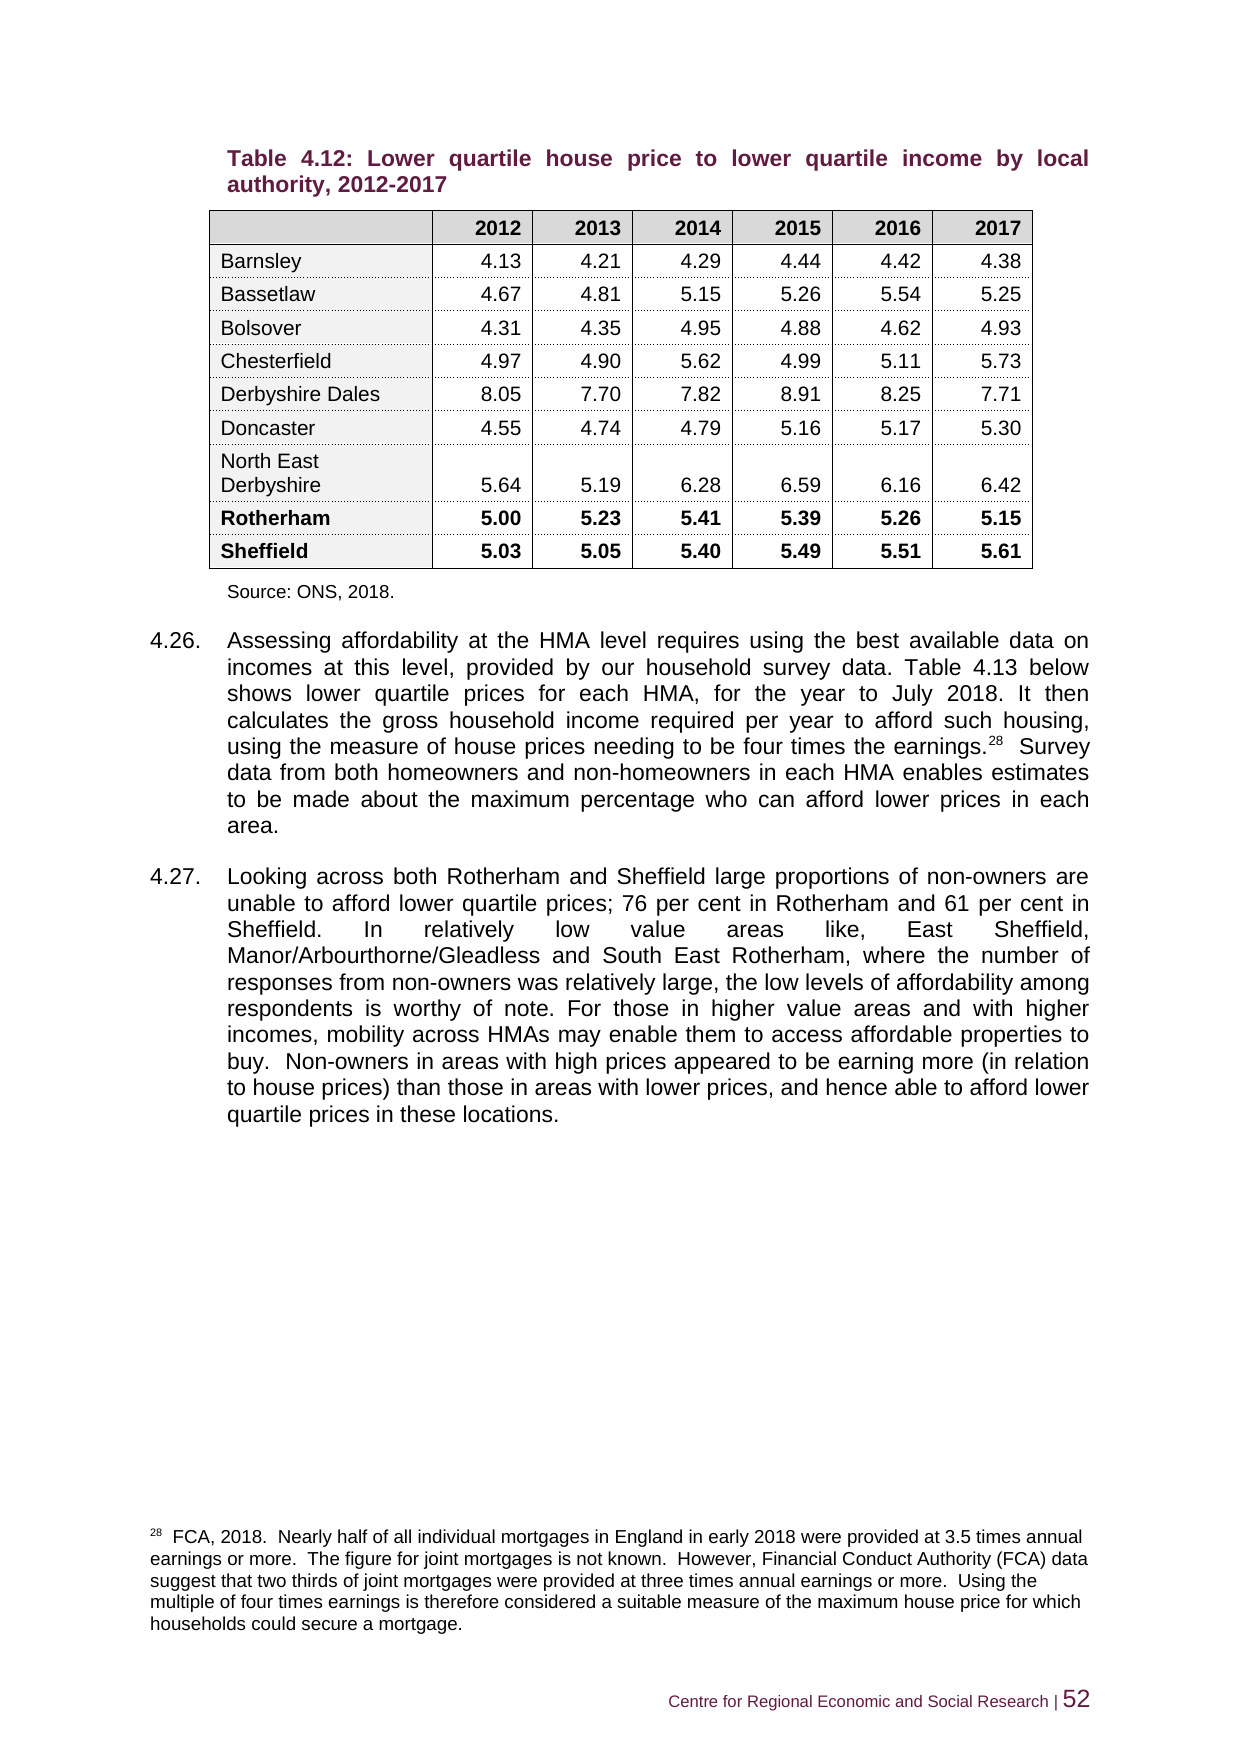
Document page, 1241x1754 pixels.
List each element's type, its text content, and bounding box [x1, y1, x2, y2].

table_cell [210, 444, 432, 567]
list Assessing affordability at the HMA level requires using the best available data on incomes at this level, provided by our household survey data. Table 4.13 below shows lower quartile prices for each HMA, for the year to July 2018. It then calculates the gross household income required per year to afford such housing, using the measure of house prices needing to be four times the earnings. Survey data from both homeowners and non-homeowners in each HMA enables estimates to be made about the maximum percentage who can afford lower prices in each area. [150, 627, 1090, 838]
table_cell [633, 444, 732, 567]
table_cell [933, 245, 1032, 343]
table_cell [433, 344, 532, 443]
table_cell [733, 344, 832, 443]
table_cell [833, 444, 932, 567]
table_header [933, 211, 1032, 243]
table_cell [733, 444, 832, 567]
text Source: ONS, 2018. [227, 581, 1090, 602]
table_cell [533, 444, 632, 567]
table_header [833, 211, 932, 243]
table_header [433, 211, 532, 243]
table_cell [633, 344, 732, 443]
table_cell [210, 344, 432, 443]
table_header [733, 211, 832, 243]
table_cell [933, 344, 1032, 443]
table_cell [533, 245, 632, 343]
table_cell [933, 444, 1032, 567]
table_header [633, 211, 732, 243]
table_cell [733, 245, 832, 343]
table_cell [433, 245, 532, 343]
list Looking across both Rotherham and Sheffield large proportions of non-owners are unable to afford lower quartile prices; 76 per cent in Rotherham and 61 per cent in Sheffield. In relatively low value areas like, East Sheffield, Manor/Arbourthorne/Gleadless and South East Rotherham, where the number of responses from non-owners was relatively large, the low levels of affordability among respondents is worthy of note. For those in higher value areas and with higher incomes, mobility across HMAs may enable them to access affordable properties to buy. Non-owners in areas with high prices appeared to be earning more (in relation to house prices) than those in areas with lower prices, and hence able to afford lower quartile prices in these locations. [150, 863, 1090, 1127]
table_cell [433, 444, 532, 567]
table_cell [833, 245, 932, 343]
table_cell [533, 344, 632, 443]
subtitle Table 4.12: Lower quartile house price to lower quartile income by local authority, 2012-2017 [227, 145, 1090, 198]
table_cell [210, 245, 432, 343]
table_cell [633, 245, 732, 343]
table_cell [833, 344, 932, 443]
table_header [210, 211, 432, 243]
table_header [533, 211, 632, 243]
